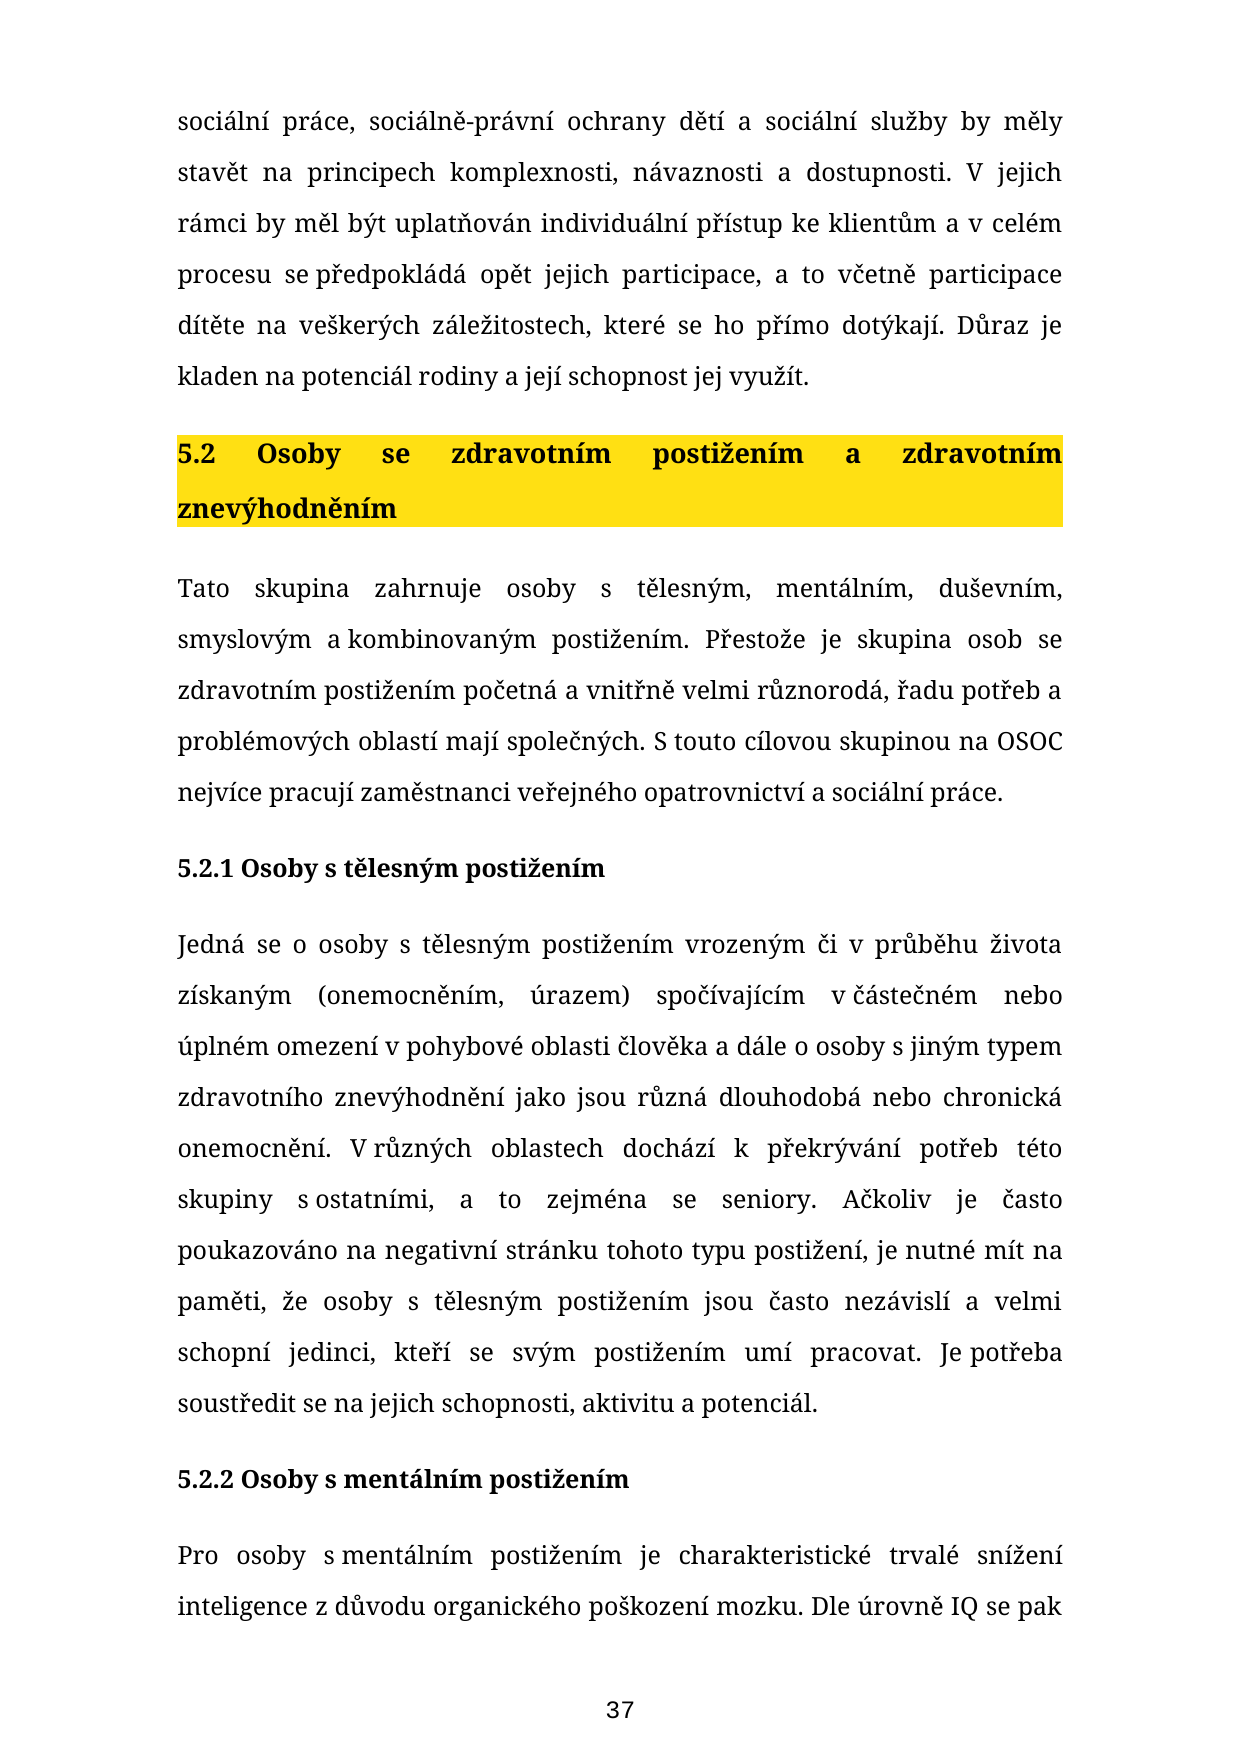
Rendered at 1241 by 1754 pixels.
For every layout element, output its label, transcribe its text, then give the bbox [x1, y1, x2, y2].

text Jedná se o osoby s tělesným postižením vrozeným či v průběhu života získaným (onemocněním, úrazem) spočívajícím v částečném nebo úplném omezení v pohybové oblasti člověka a dále o osoby s jiným typem zdravotního znevýhodnění jako jsou různá dlouhodobá nebo chronická onemocnění. V různých oblastech dochází k překrývání potřeb této skupiny s ostatními, a to zejména se seniory. Ačkoliv je často poukazováno na negativní stránku tohoto typu postižení, je nutné mít na paměti, že osoby s tělesným postižením jsou často nezávislí a velmi schopní jedinci, kteří se svým postižením umí pracovat. Je potřeba soustředit se na jejich schopnosti, aktivitu a potenciál. [177, 927, 1063, 1420]
subtitle 5.2 Osoby se zdravotním postižením a zdravotním znevýhodněním [177, 435, 1063, 527]
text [177, 103, 1063, 393]
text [177, 1538, 1063, 1623]
text Tato skupina zahrnuje osoby s tělesným, mentálním, duševním, smyslovým a kombinovaným postižením. Přestože je skupina osob se zdravotním postižením početná a vnitřně velmi různorodá, řadu potřeb a problémových oblastí mají společných. S touto cílovou skupinou na OSOC nejvíce pracují zaměstnanci veřejného opatrovnictví a sociální práce. [177, 570, 1063, 808]
subtitle 5.2.1 Osoby s tělesným postižením [177, 851, 1063, 884]
subtitle 5.2.2 Osoby s mentálním postižením [177, 1462, 1063, 1496]
